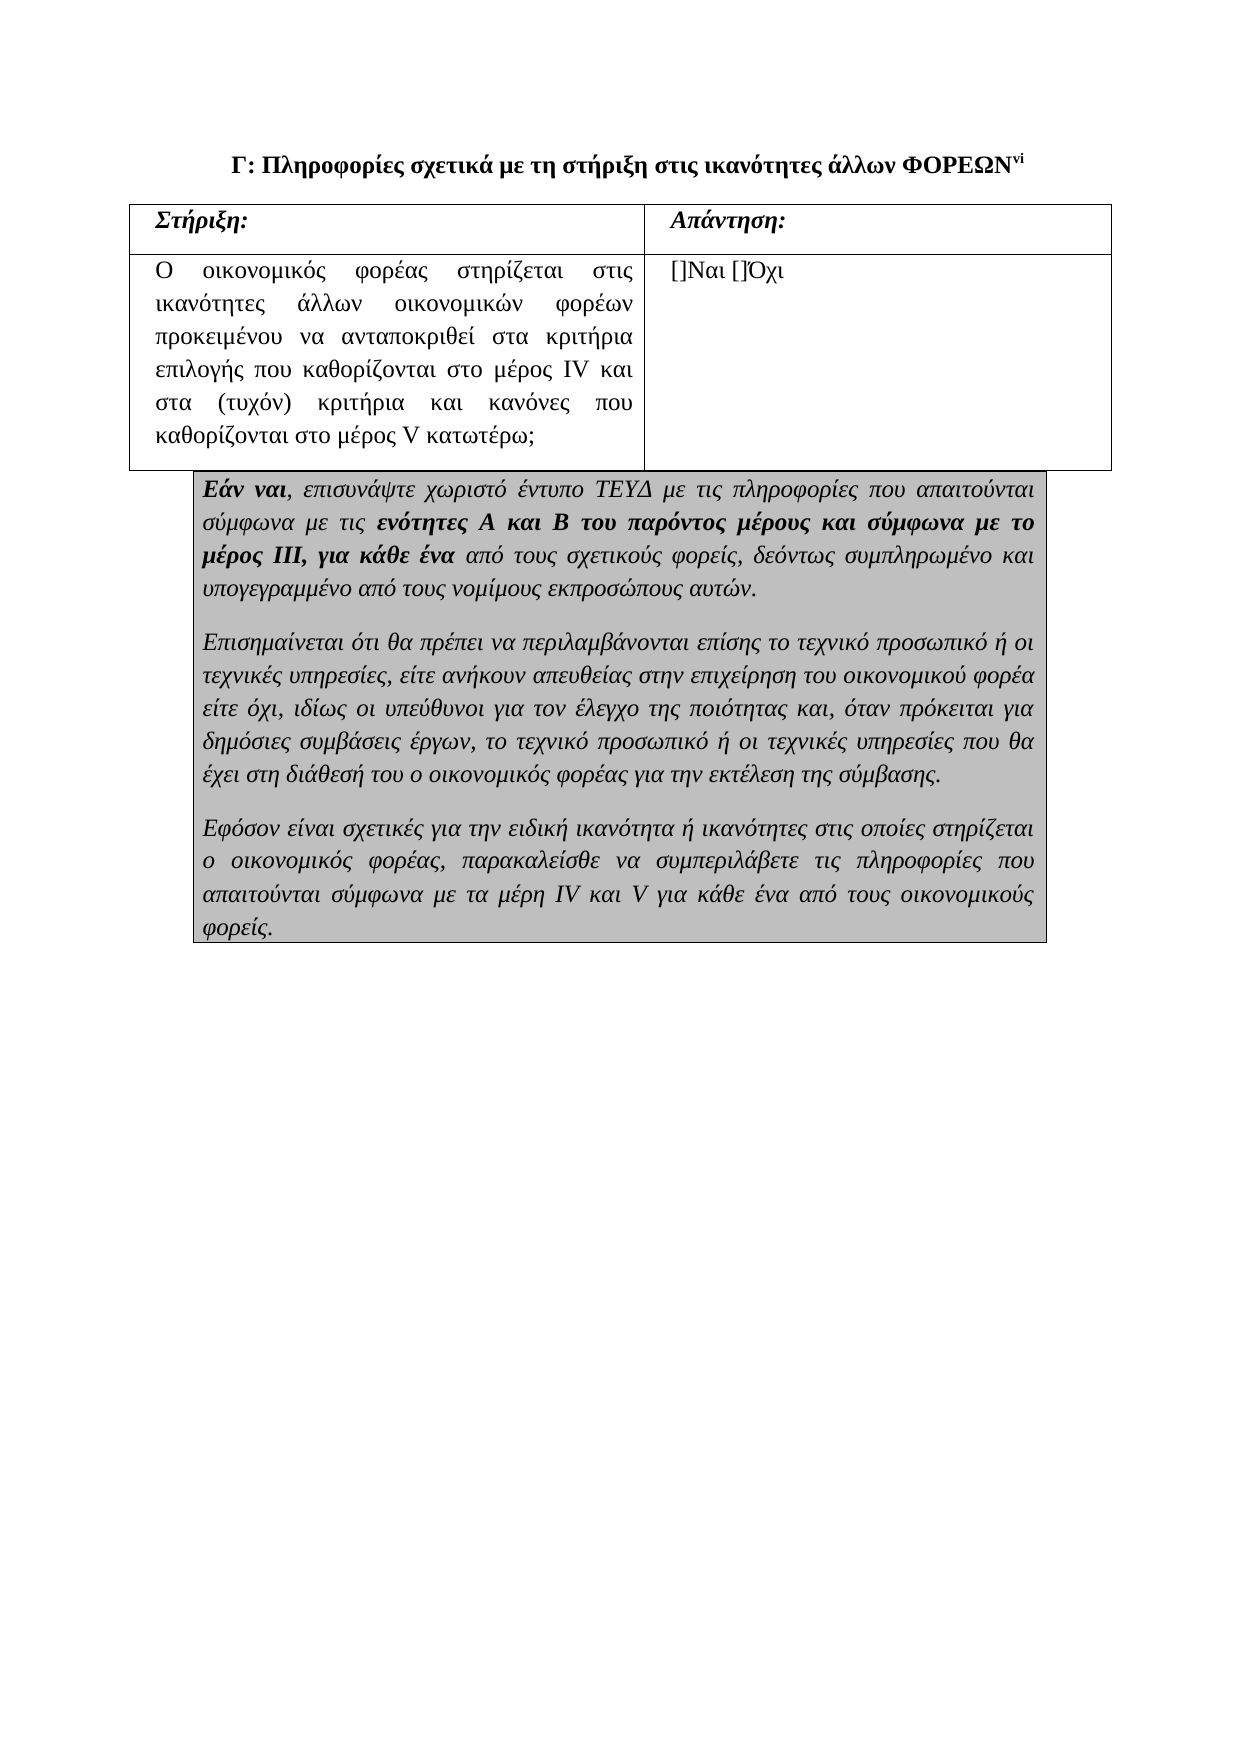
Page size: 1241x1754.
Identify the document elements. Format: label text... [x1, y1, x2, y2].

text Εάν ναι, επισυνάψτε χωριστό έντυπο ΤΕΥΔ με τις πληροφορίες που απαιτούνται σύμφωνα με τις ενότητες Α και Β του παρόντος μέρους και σύμφωνα με το μέρος ΙΙΙ, για κάθε ένα από τους σχετικούς φορείς, δεόντως συμπληρωμένο και υπογεγραμμένο από τους νομίμους εκπροσώπους αυτών. [194, 472, 1046, 602]
table_cell []Ναι []Όχι [645, 255, 1111, 469]
table_header Απάντηση: [645, 205, 1111, 254]
text Επισημαίνεται ότι θα πρέπει να περιλαμβάνονται επίσης το τεχνικό προσωπικό ή οι τεχνικές υπηρεσίες, είτε ανήκουν απευθείας στην επιχείρηση του οικονομικού φορέα είτε όχι, ιδίως οι υπεύθυνοι για τον έλεγχο της ποιότητας και, όταν πρόκειται για δημόσιες συμβάσεις έργων, το τεχνικό προσωπικό ή οι τεχνικές υπηρεσίες που θα έχει στη διάθεσή του ο οικονομικός φορέας για την εκτέλεση της σύμβασης. [194, 623, 1046, 787]
table_header Στήριξη: [130, 205, 644, 254]
text Εφόσον είναι σχετικές για την ειδική ικανότητα ή ικανότητες στις οποίες στηρίζεται ο οικονομικός φορέας, παρακαλείσθε να συμπεριλάβετε τις πληροφορίες που απαιτούνται σύμφωνα με τα μέρη IV και V για κάθε ένα από τους οικονομικούς φορείς. [194, 809, 1046, 942]
text Γ: Πληροφορίες σχετικά με τη στήριξη στις ικανότητες άλλων ΦΟΡΕΩΝ [202, 150, 1053, 179]
table_cell Ο οικονομικός φορέας στηρίζεται στις ικανότητες άλλων οικονομικών φορέων προκειμένου να ανταποκριθεί στα κριτήρια επιλογής που καθορίζονται στο μέρος IV και στα (τυχόν) κριτήρια και κανόνες που καθορίζονται στο μέρος V κατωτέρω; [130, 255, 644, 469]
